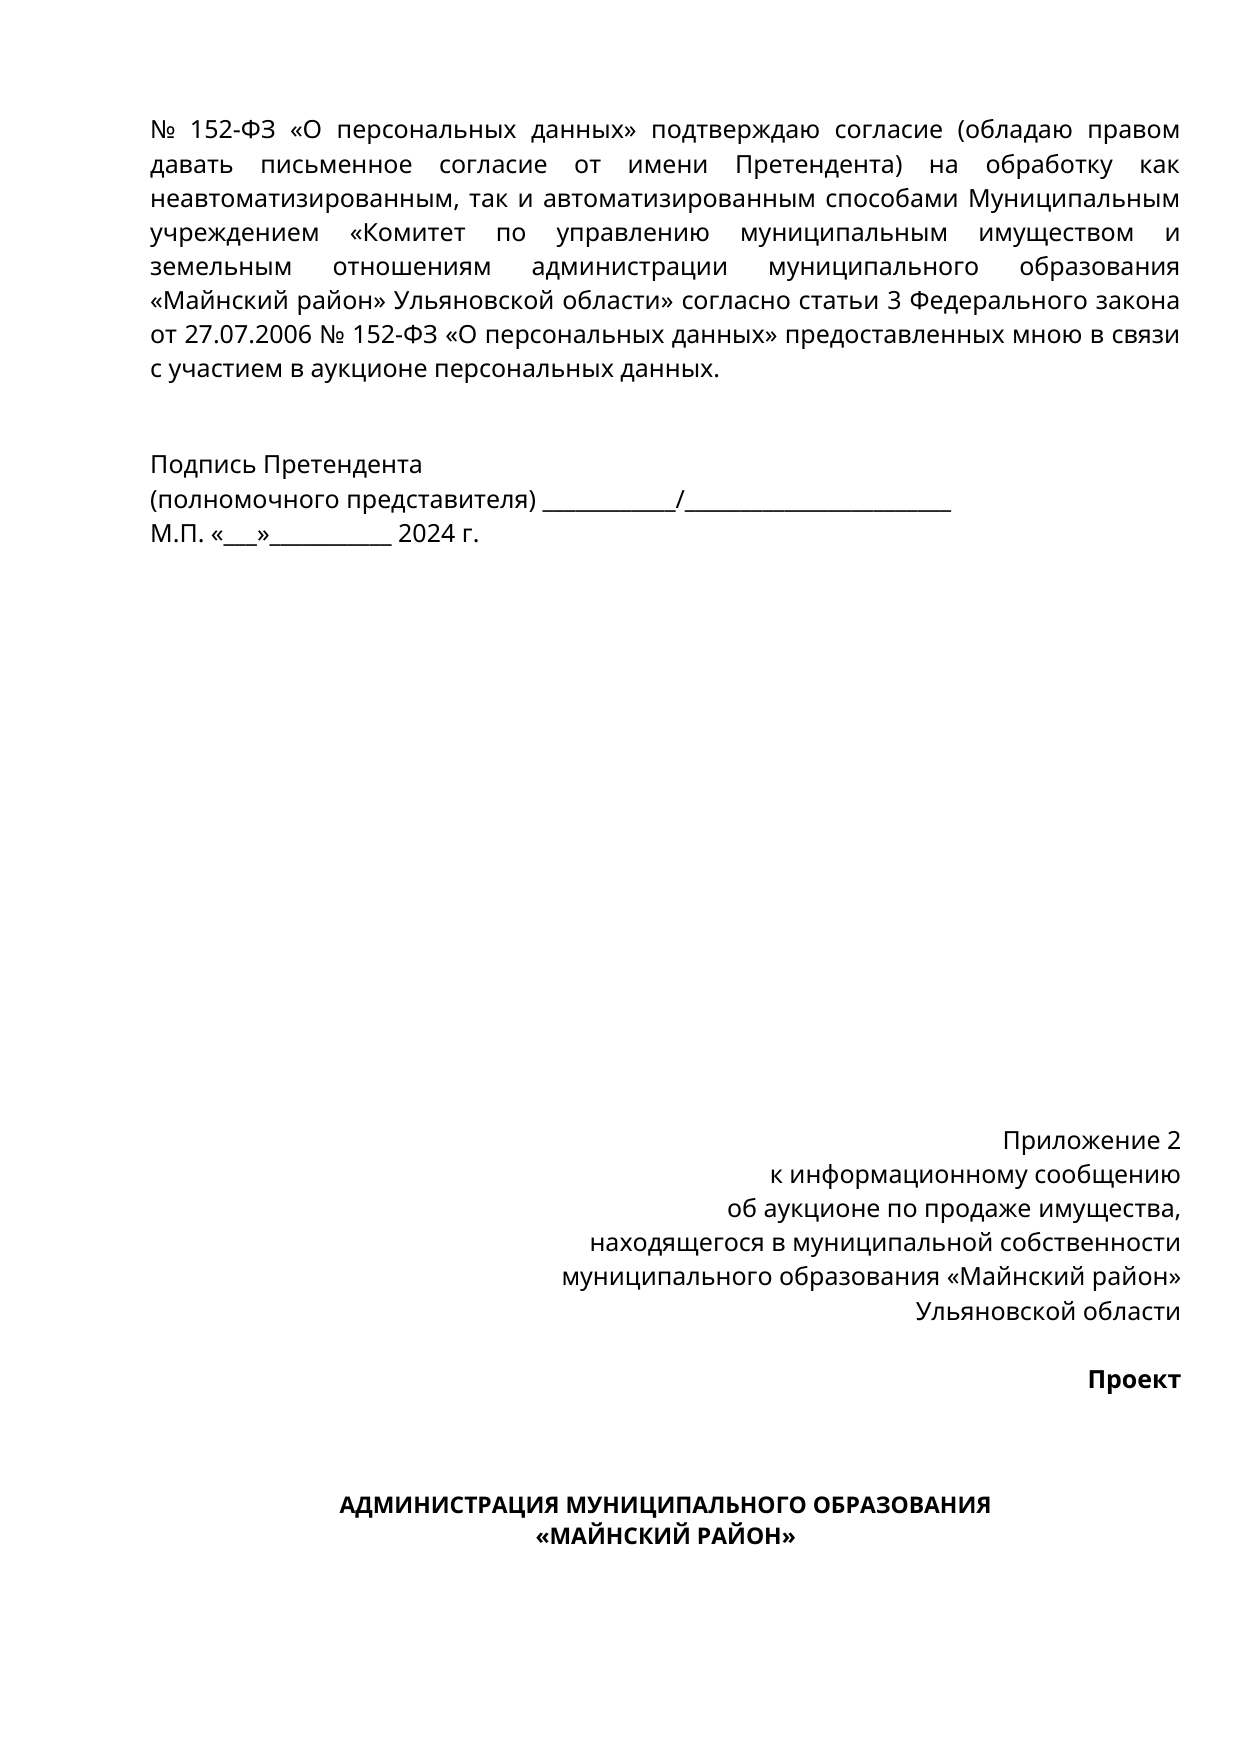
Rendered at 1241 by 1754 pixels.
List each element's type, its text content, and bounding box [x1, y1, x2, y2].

text находящегося в муниципальной собственности [91, 1225, 1181, 1259]
text Подпись Претендента [150, 447, 1181, 481]
title «МАЙНСКИЙ РАЙОН» [150, 1520, 1181, 1552]
text М.П. «___»___________ 2024 г. [150, 515, 1181, 549]
text к информационному сообщению [91, 1157, 1181, 1191]
text Ульяновской области [91, 1293, 1181, 1327]
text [150, 112, 1181, 385]
text Приложение 2 [150, 1123, 1181, 1157]
title Администрация муниципального образования [150, 1489, 1181, 1520]
text муниципального образования «Майнский район» [91, 1259, 1181, 1293]
text (полномочного представителя) ____________/________________________ [150, 481, 1181, 515]
text об аукционе по продаже имущества, [91, 1191, 1181, 1225]
text Проект [150, 1361, 1181, 1395]
